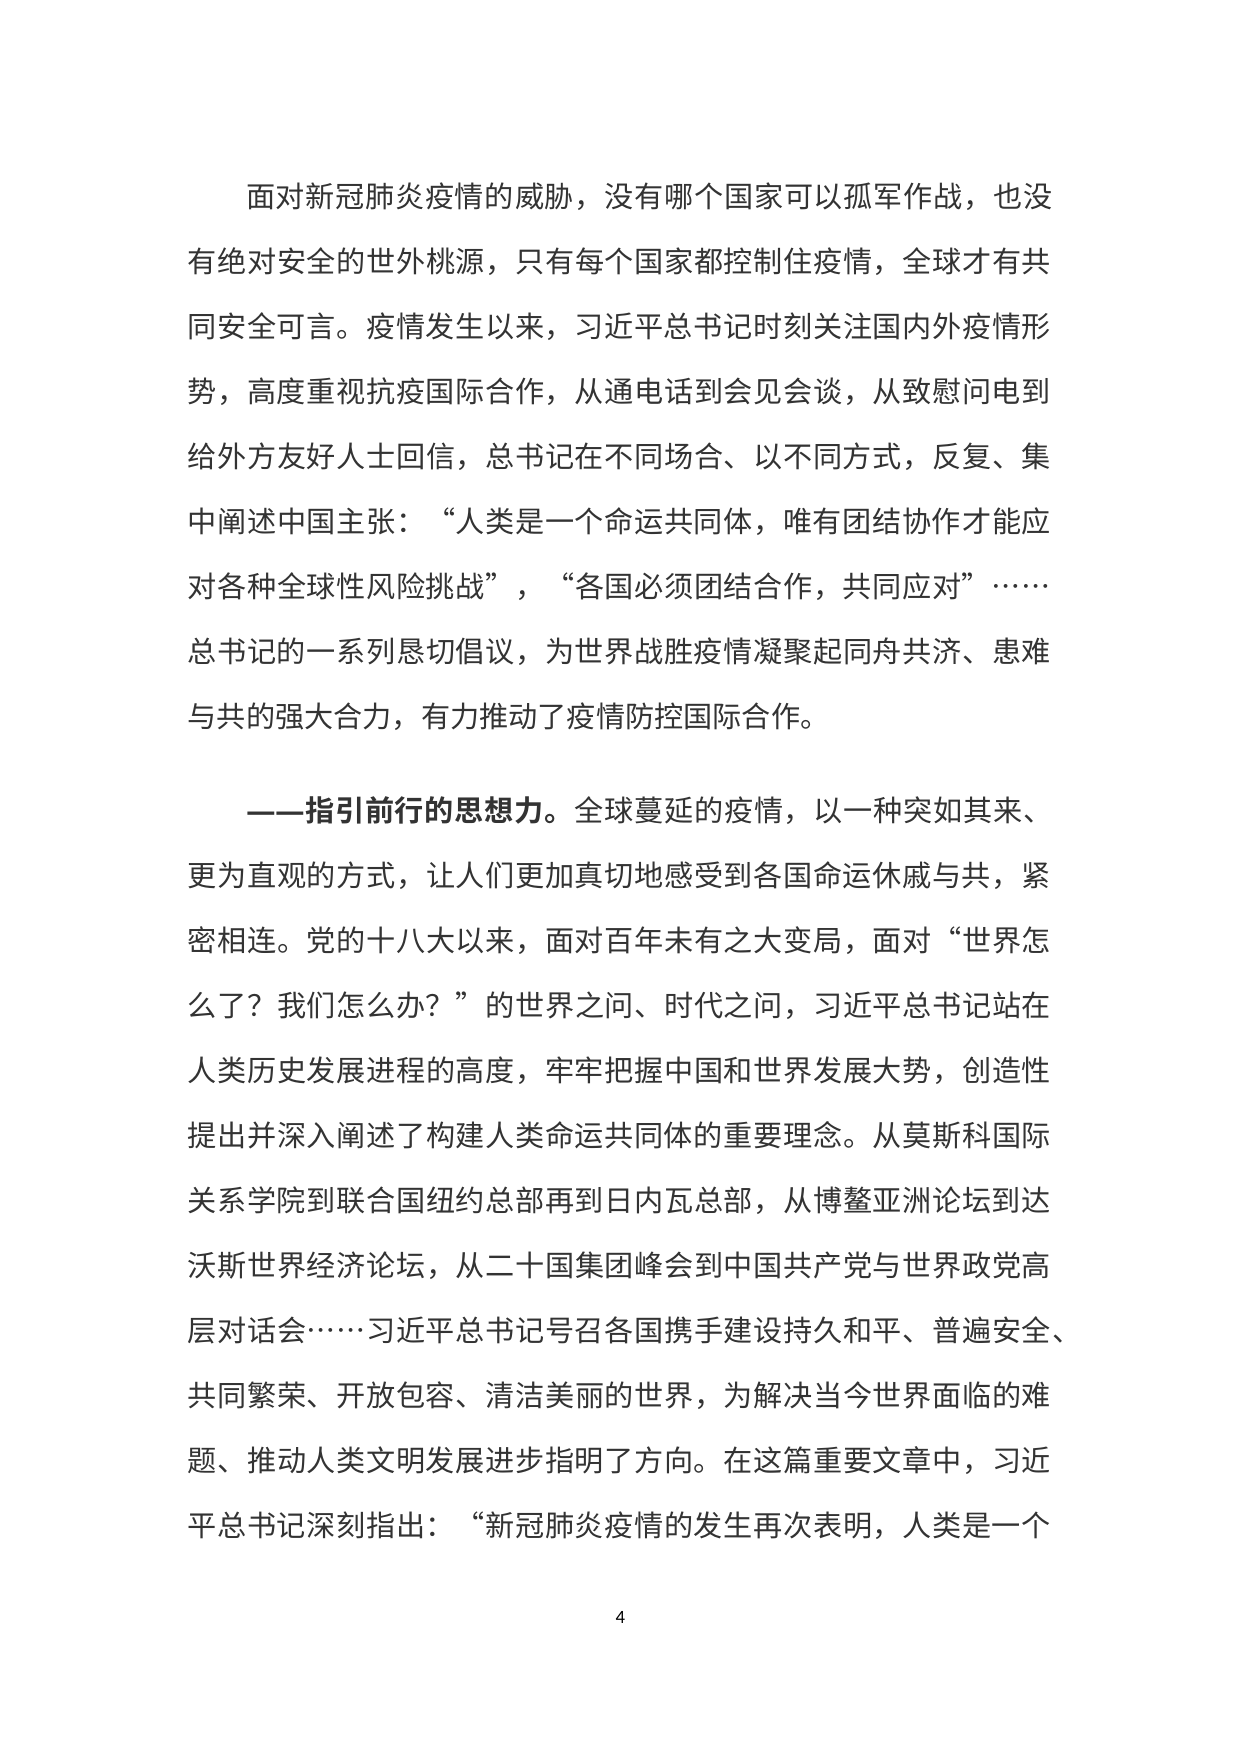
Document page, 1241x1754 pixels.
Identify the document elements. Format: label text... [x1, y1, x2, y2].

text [187, 776, 1053, 1556]
text 面对新冠肺炎疫情的威胁，没有哪个国家可以孤军作战，也没有绝对安全的世外桃源，只有每个国家都控制住疫情，全球才有共同安全可言。疫情发生以来，习近平总书记时刻关注国内外疫情形势，高度重视抗疫国际合作，从通电话到会见会谈，从致慰问电到给外方友好人士回信，总书记在不同场合、以不同方式，反复、集中阐述中国主张：“人类是一个命运共同体，唯有团结协作才能应对各种全球性风险挑战”，“各国必须团结合作，共同应对”……总书记的一系列恳切倡议，为世界战胜疫情凝聚起同舟共济、患难与共的强大合力，有力推动了疫情防控国际合作。 [187, 162, 1053, 747]
